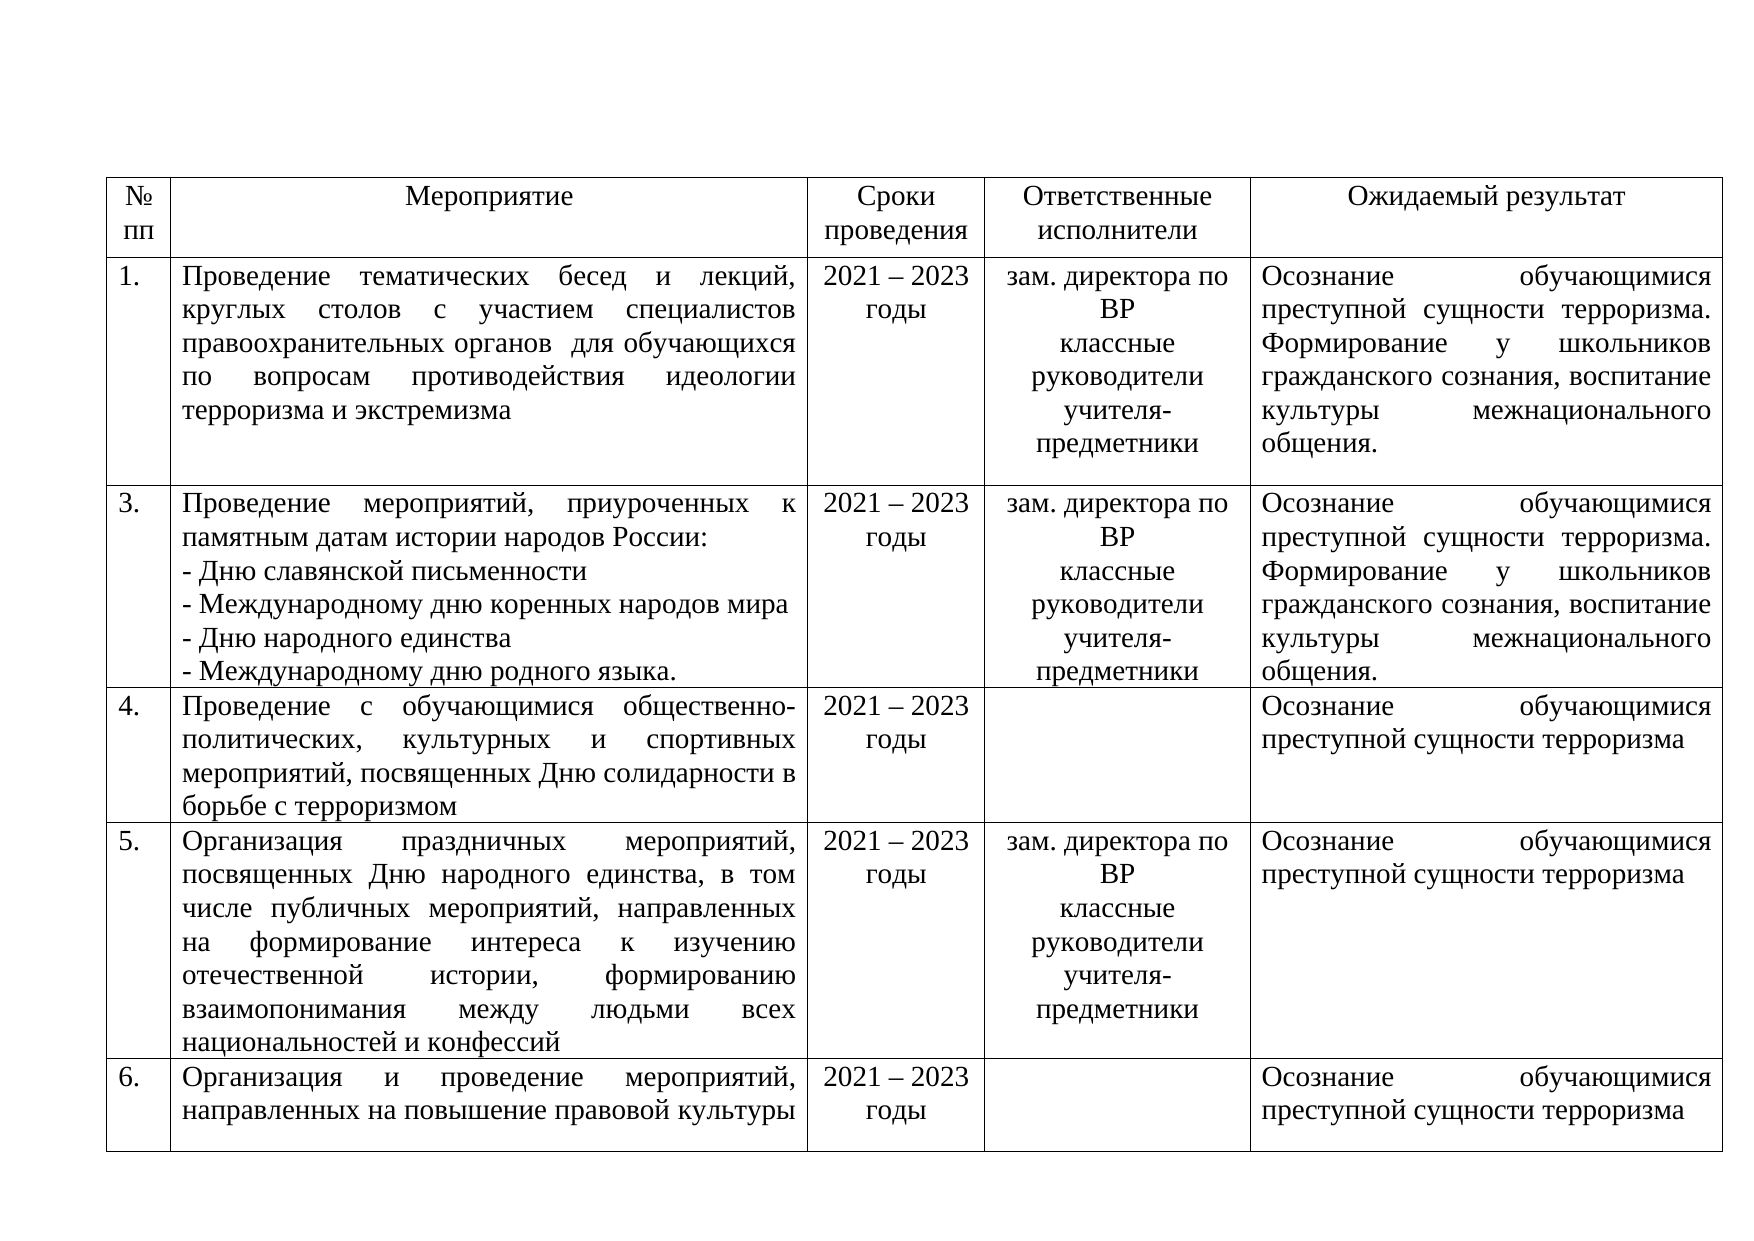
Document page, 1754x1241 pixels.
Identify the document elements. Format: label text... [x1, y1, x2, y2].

table_cell 2021 – 2023 годы [808, 486, 984, 687]
table_cell [985, 688, 1250, 822]
table_cell 6. [107, 1059, 170, 1151]
table_header Ответственные исполнители [985, 178, 1250, 257]
table_cell 3. [107, 486, 170, 687]
table_header Сроки проведения [808, 178, 984, 257]
table_cell зам. директора по ВР классные руководители учителя-предметники [985, 823, 1250, 1058]
table_cell Осознание обучающимися преступной сущности терроризма [1251, 688, 1722, 822]
table_cell 2021 – 2023 годы [808, 258, 984, 484]
table_cell Проведение тематических бесед и лекций, круглых столов с участием специалистов правоохранительных органов для обучающихся по вопросам противодействия идеологии терроризма и экстремизма [171, 258, 807, 484]
table_cell зам. директора по ВР классные руководители учителя-предметники [985, 486, 1250, 687]
table_cell зам. директора по ВР классные руководители учителя-предметники [985, 258, 1250, 484]
table_cell 2021 – 2023 годы [808, 823, 984, 1058]
table_header Ожидаемый результат [1251, 178, 1722, 257]
table_cell 2021 – 2023 годы [808, 1059, 984, 1151]
table_cell Осознание обучающимися преступной сущности терроризма [1251, 823, 1722, 1058]
table_cell 2021 – 2023 годы [808, 688, 984, 822]
table_header № пп [107, 178, 170, 257]
table_cell Осознание обучающимися преступной сущности терроризма. Формирование у школьников гражданского сознания, воспитание культуры межнационального общения. [1251, 486, 1722, 687]
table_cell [1251, 1059, 1722, 1151]
table_cell Проведение с обучающимися общественно-политических, культурных и спортивных мероприятий, посвященных Дню солидарности в борьбе с терроризмом [171, 688, 807, 822]
table_cell 5. [107, 823, 170, 1058]
table_cell Организация праздничных мероприятий, посвященных Дню народного единства, в том числе публичных мероприятий, направленных на формирование интереса к изучению отечественной истории, формированию взаимопонимания между людьми всех национальностей и конфессий [171, 823, 807, 1058]
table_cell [171, 1059, 807, 1151]
table_cell 4. [107, 688, 170, 822]
table_cell 1. [107, 258, 170, 484]
table_cell Проведение мероприятий, приуроченных к памятным датам истории народов России: - Дню славянской письменности - Международному дню коренных народов мира - Дню народного единства - Международному дню родного языка. [171, 486, 807, 687]
table_cell Осознание обучающимися преступной сущности терроризма. Формирование у школьников гражданского сознания, воспитание культуры межнационального общения. [1251, 258, 1722, 484]
table_cell [985, 1059, 1250, 1151]
table_header Мероприятие [171, 178, 807, 257]
